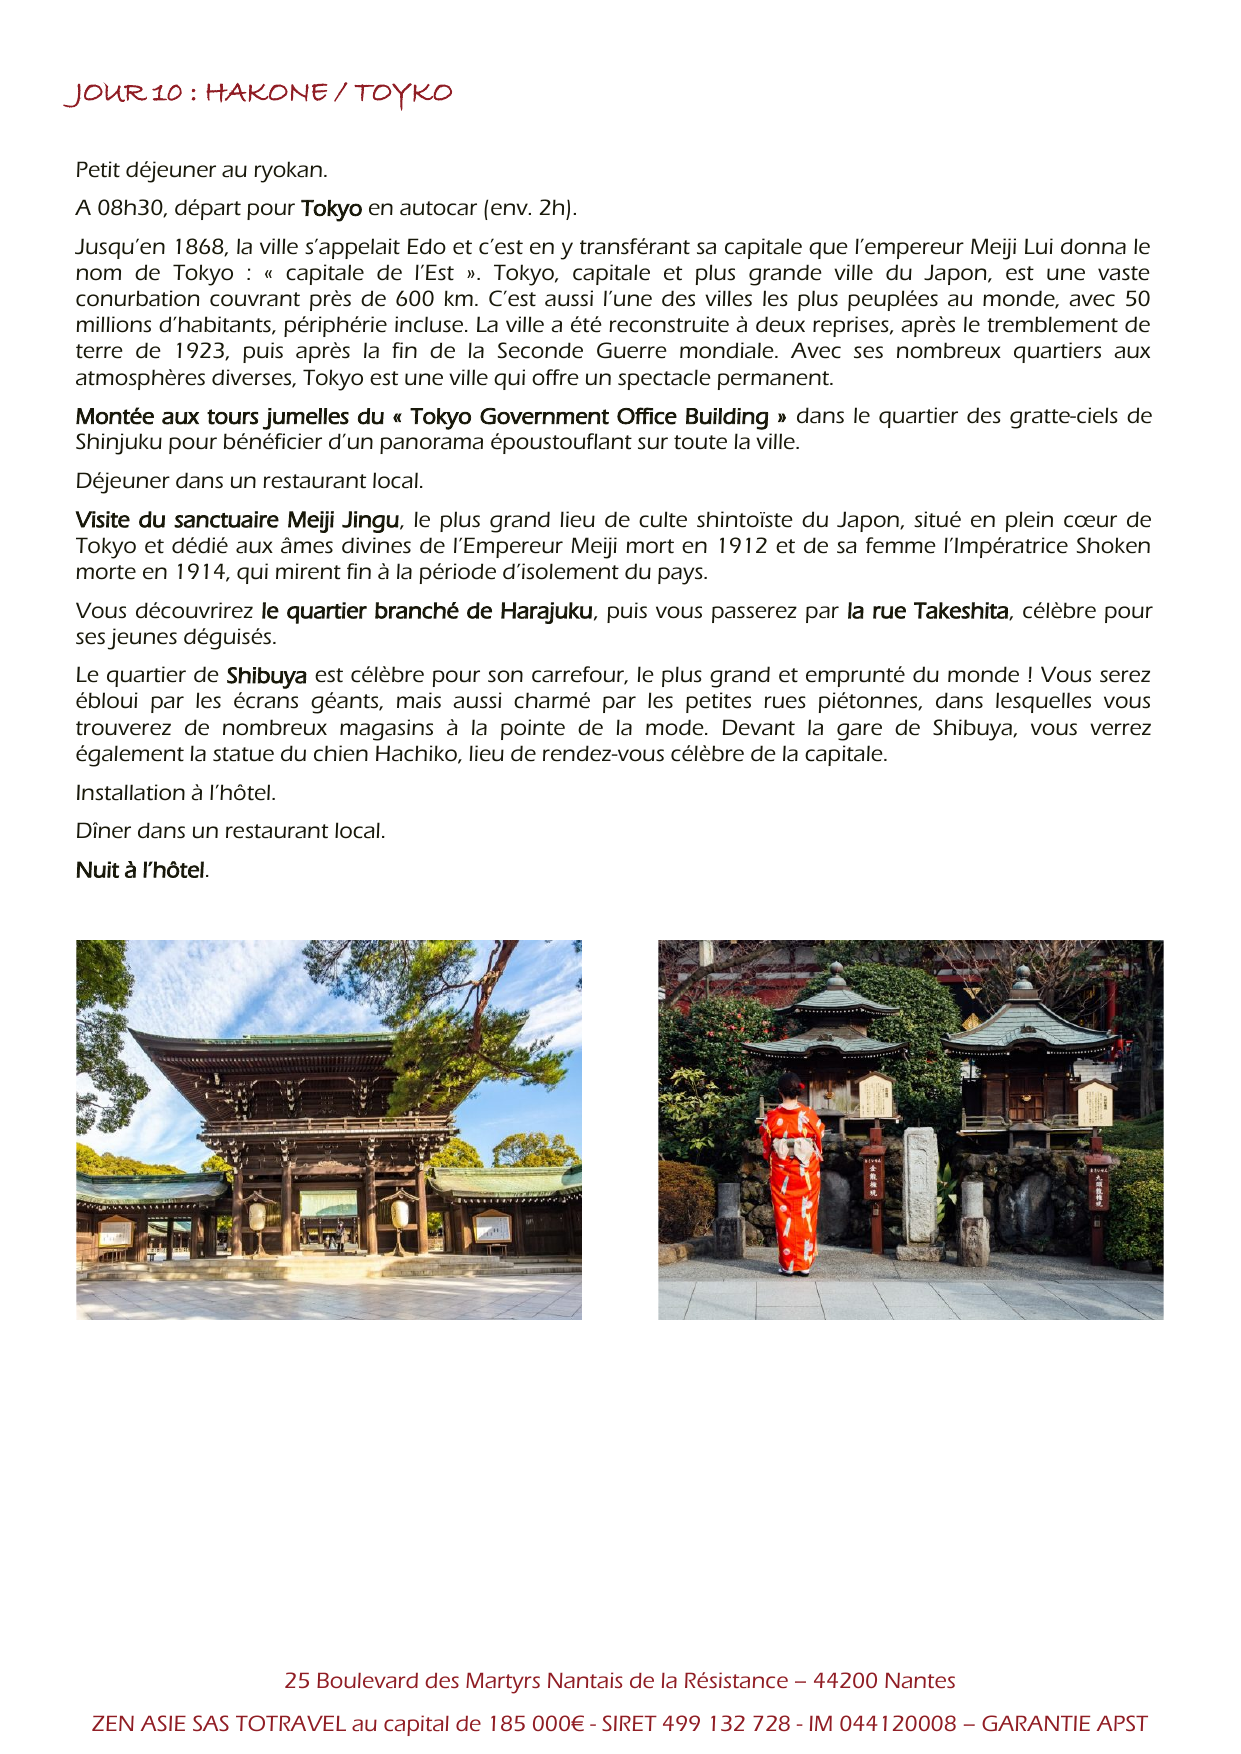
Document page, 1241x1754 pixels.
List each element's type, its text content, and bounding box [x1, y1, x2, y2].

table_cell Installation à l’hôtel. [75, 780, 1164, 818]
table_cell Dîner dans un restaurant local. [75, 818, 1164, 857]
text Jour 10 : HAKONE / TOYKO [75, 75, 1165, 111]
table_cell Vous découvrirez le quartier branché de Harajuku, puis vous passerez par la rue Takeshita, célèbre pour ses jeunes déguisés. [75, 598, 1164, 662]
table_header Petit déjeuner au ryokan. [75, 157, 1164, 195]
table_cell Le quartier de Shibuya est célèbre pour son carrefour, le plus grand et emprunté du monde ! Vous serez ébloui par les écrans géants, mais aussi charmé par les petites rues piétonnes, dans lesquelles vous trouverez de nombreux magasins à la pointe de la mode. Devant la gare de Shibuya, vous verrez également la statue du chien Hachiko, lieu de rendez-vous célèbre de la capitale. [75, 663, 1164, 779]
picture [76, 940, 582, 1320]
table_cell Déjeuner dans un restaurant local. [75, 468, 1164, 507]
table_cell Montée aux tours jumelles du « Tokyo Government Office Building » dans le quartier des gratte-ciels de Shinjuku pour bénéficier d’un panorama époustouflant sur toute la ville. [75, 403, 1164, 468]
table_cell A 08h30, départ pour Tokyo en autocar (env. 2h). [75, 195, 1164, 234]
table_cell Jusqu’en 1868, la ville s’appelait Edo et c’est en y transférant sa capitale que l’empereur Meiji Lui donna le nom de Tokyo : « capitale de l’Est ». Tokyo, capitale et plus grande ville du Japon, est une vaste conurbation couvrant près de 600 km. C’est aussi l’une des villes les plus peuplées au monde, avec 50 millions d’habitants, périphérie incluse. La ville a été reconstruite à deux reprises, après le tremblement de terre de 1923, puis après la fin de la Seconde Guerre mondiale. Avec ses nombreux quartiers aux atmosphères diverses, Tokyo est une ville qui offre un spectacle permanent. [75, 234, 1164, 403]
picture [658, 940, 1164, 1320]
table_cell Nuit à l’hôtel. [75, 857, 1164, 895]
table_cell Visite du sanctuaire Meiji Jingu, le plus grand lieu de culte shintoïste du Japon, situé en plein cœur de Tokyo et dédié aux âmes divines de l’Empereur Meiji mort en 1912 et de sa femme l’Impératrice Shoken morte en 1914, qui mirent fin à la période d’isolement du pays. [75, 507, 1164, 598]
